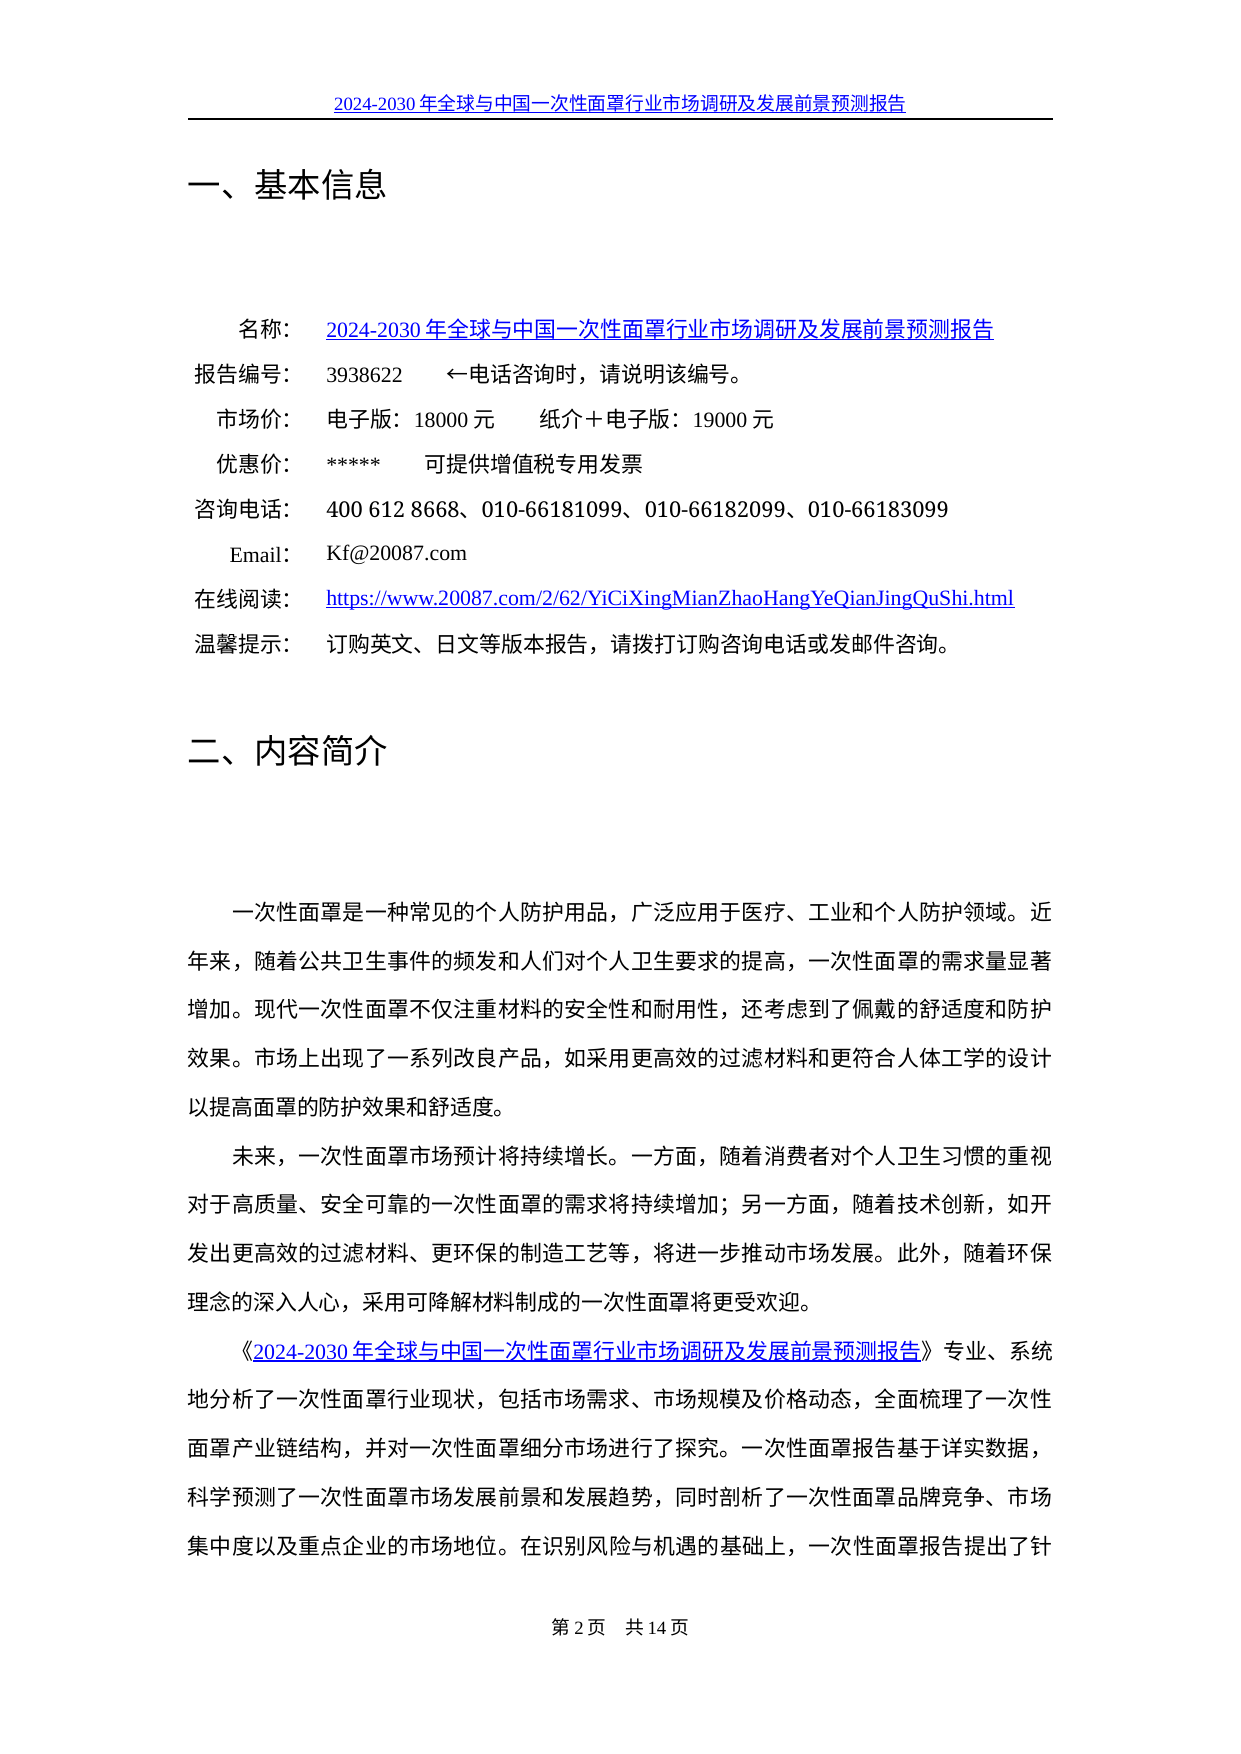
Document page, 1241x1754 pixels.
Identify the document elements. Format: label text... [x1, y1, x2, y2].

table_cell Kf@20087.com [315, 537, 1073, 582]
table_cell 咨询电话： [167, 492, 315, 537]
table_cell [315, 582, 1073, 627]
table_cell ***** 可提供增值税专用发票 [315, 447, 1073, 492]
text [187, 894, 1053, 1561]
table_cell 报告编号： [167, 357, 315, 402]
table_cell 温馨提示： [167, 627, 315, 672]
title 二、内容简介 [187, 717, 1053, 782]
table_cell 400 612 8668、010-66181099、010-66182099、010-66183099 [315, 492, 1073, 537]
table_cell 市场价： [167, 402, 315, 447]
table_header 2024-2030年全球与中国一次性面罩行业市场调研及发展前景预测报告 [315, 312, 1073, 357]
table_cell Email： [167, 537, 315, 582]
title 一、基本信息 [187, 150, 1053, 215]
table_cell 3938622 ←电话咨询时，请说明该编号。 [315, 357, 1073, 402]
table_header 名称： [167, 312, 315, 357]
table_cell 在线阅读： [167, 582, 315, 627]
table_cell 订购英文、日文等版本报告，请拨打订购咨询电话或发邮件咨询。 [315, 627, 1073, 672]
table_cell 优惠价： [167, 447, 315, 492]
table_cell 电子版：18000 元 纸介＋电子版：19000 元 [315, 402, 1073, 447]
